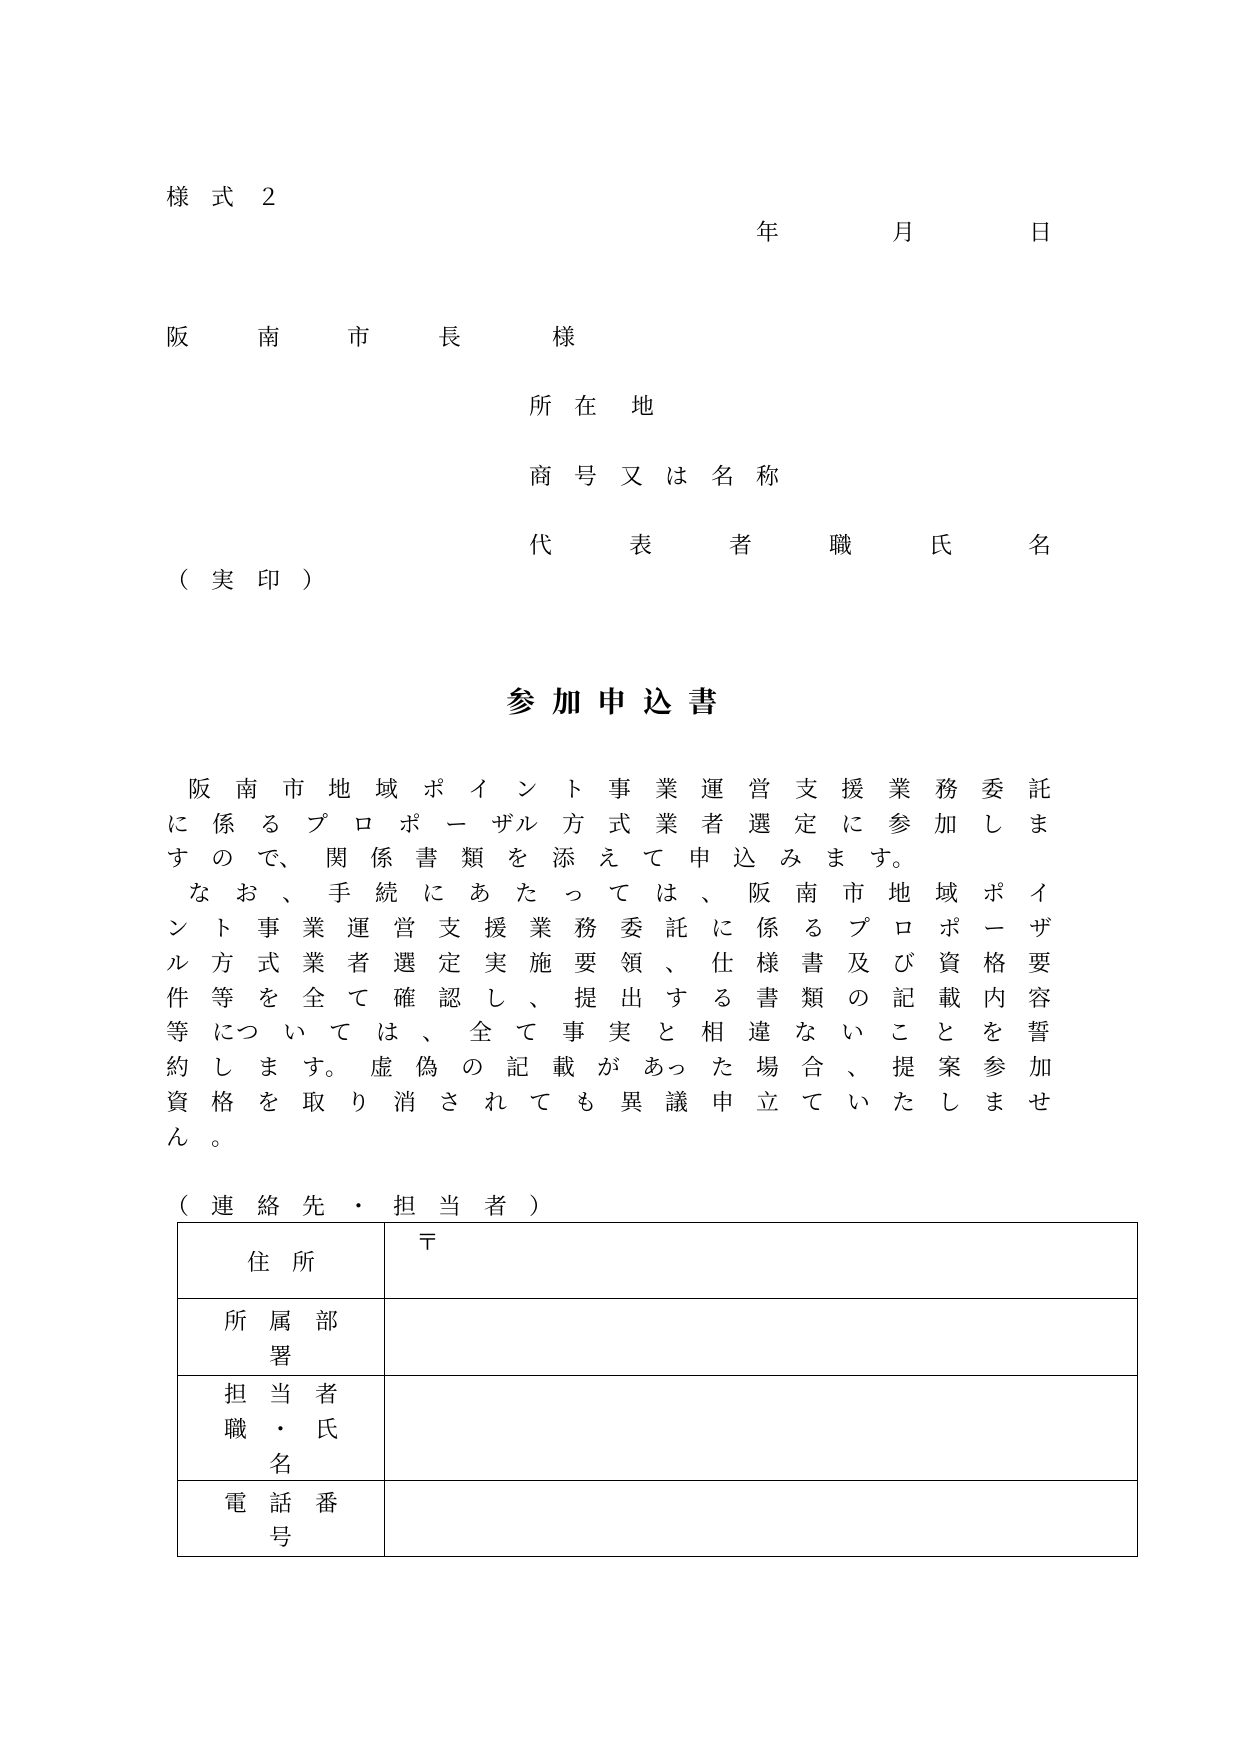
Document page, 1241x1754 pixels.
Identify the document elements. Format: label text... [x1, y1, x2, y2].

text 商号又は名称 [166, 457, 1063, 492]
text 所在地 [166, 387, 1063, 422]
text 阪南市地域ポイント事業運営支援業務委託に係るプロポーザル方式業者選定に参加しますので、関係書類を添えて申込みます。 [166, 770, 1074, 874]
table_cell 所属部署 [178, 1299, 384, 1374]
text 代表者職氏名 （実印） [166, 526, 1074, 596]
table_cell 電話番号 [178, 1481, 384, 1556]
text 阪 南 市 長 様 [166, 318, 1074, 352]
text 様式２ [166, 178, 1074, 213]
table_cell [385, 1376, 1137, 1480]
text （連絡先・担当者） [166, 1187, 1074, 1222]
table_header 住所 [178, 1223, 384, 1298]
table_cell [385, 1481, 1137, 1556]
text なお、手続にあたっては、阪南市地域ポイント事業運営支援業務委託に係るプロポーザル方式業者選定実施要領、仕様書及び資格要件等を全て確認し、提出する書類の記載内容等については、全て事実と相違ないことを誓約します。虚偽の記載があった場合、提案参加資格を取り消されても異議申立ていたしません。 [166, 874, 1074, 1153]
table_cell 担当者職・氏名 [178, 1376, 384, 1480]
text 年 月 日 [166, 213, 1074, 248]
table_cell [385, 1299, 1137, 1374]
text 参加申込書 [166, 666, 1074, 735]
table_header 〒 [385, 1223, 1137, 1298]
